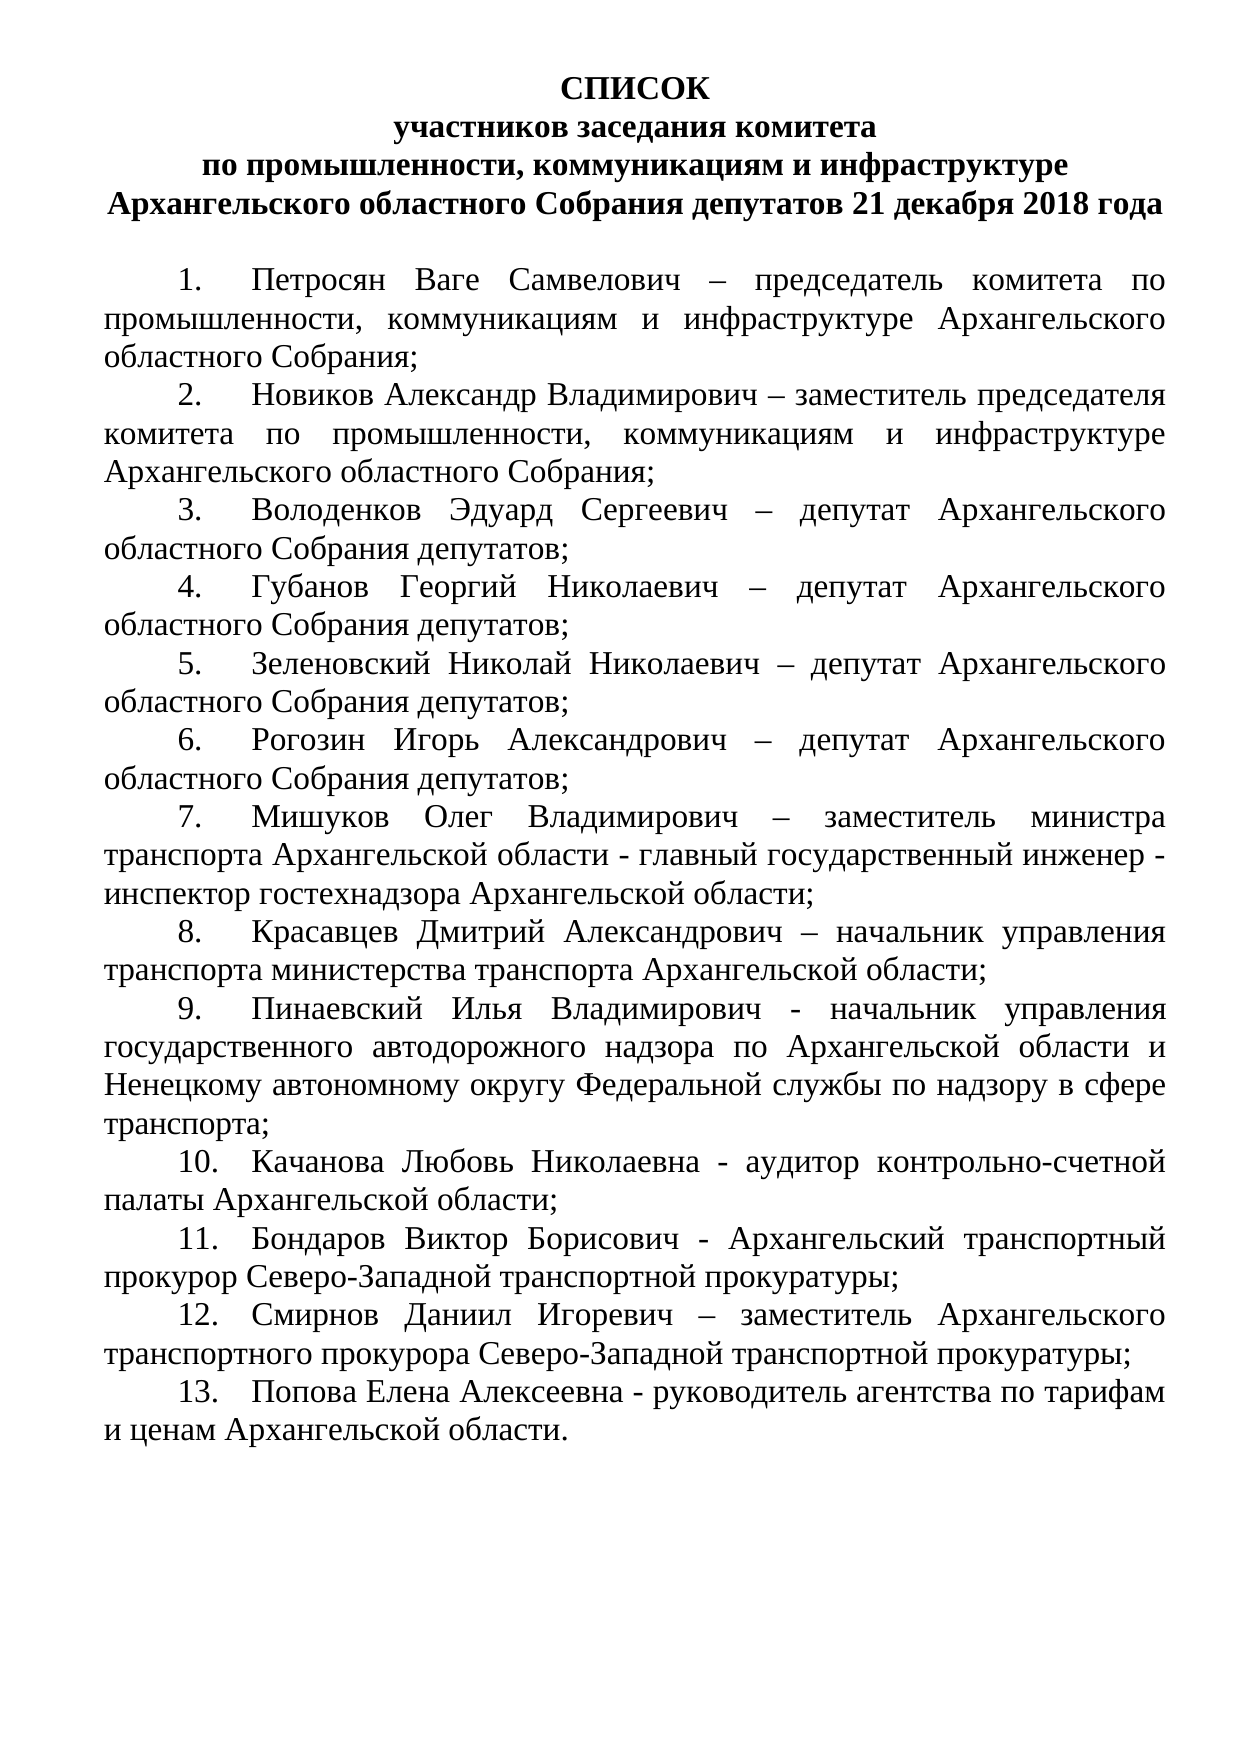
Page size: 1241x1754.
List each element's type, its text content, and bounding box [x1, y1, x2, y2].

list Новиков Александр Владимирович – заместитель председателя комитета по промышленности, коммуникациям и инфраструктуре Архангельского областного Собрания; [103, 374, 1167, 489]
list Рогозин Игорь Александрович – депутат Архангельского областного Собрания депутатов; [103, 719, 1167, 796]
text СПИСОК [103, 68, 1167, 106]
text участников заседания комитета [103, 106, 1167, 144]
list Качанова Любовь Николаевна - аудитор контрольно-счетной палаты Архангельской области; [103, 1141, 1167, 1218]
list Пинаевский Илья Владимирович - начальник управления государственного автодорожного надзора по Архангельской области и Ненецкому автономному округу Федеральной службы по надзору в сфере транспорта; [103, 988, 1167, 1141]
list Петросян Ваге Самвелович – председатель комитета по промышленности, коммуникациям и инфраструктуре Архангельского областного Собрания; [103, 259, 1167, 374]
list Зеленовский Николай Николаевич – депутат Архангельского областного Собрания депутатов; [103, 643, 1167, 719]
list Володенков Эдуард Сергеевич – депутат Архангельского областного Собрания депутатов; [103, 489, 1167, 566]
list Красавцев Дмитрий Александрович – начальник управления транспорта министерства транспорта Архангельской области; [103, 911, 1167, 988]
text по промышленности, коммуникациям и инфраструктуре Архангельского областного Собрания депутатов 21 декабря 2018 года [103, 144, 1167, 221]
list Мишуков Олег Владимирович – заместитель министра транспорта Архангельской области - главный государственный инженер - инспектор гостехнадзора Архангельской области; [103, 796, 1167, 911]
list Попова Елена Алексеевна - руководитель агентства по тарифам и ценам Архангельской области. [103, 1371, 1167, 1448]
list Губанов Георгий Николаевич – депутат Архангельского областного Собрания депутатов; [103, 566, 1167, 643]
list Смирнов Даниил Игоревич – заместитель Архангельского транспортного прокурора Северо-Западной транспортной прокуратуры; [103, 1294, 1167, 1371]
list Бондаров Виктор Борисович - Архангельский транспортный прокурор Северо-Западной транспортной прокуратуры; [103, 1218, 1167, 1294]
